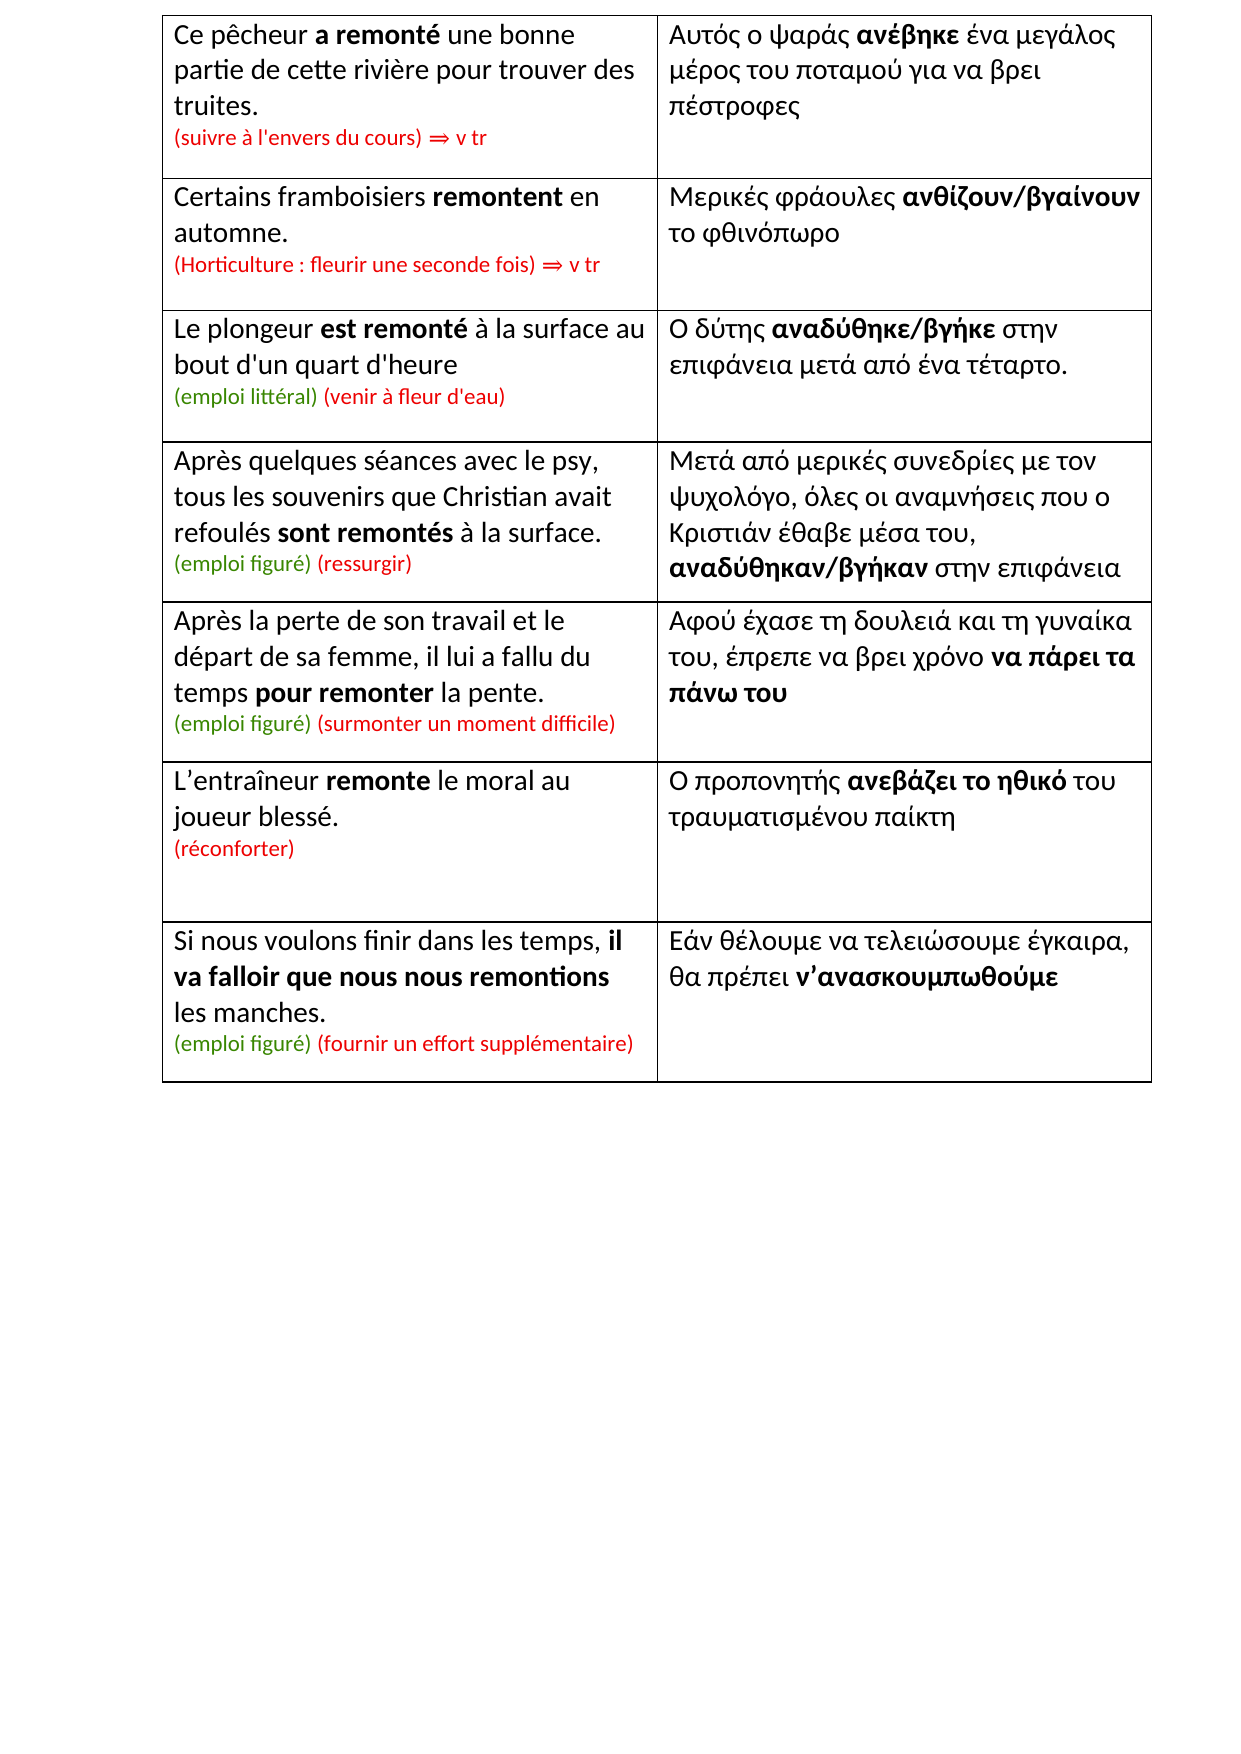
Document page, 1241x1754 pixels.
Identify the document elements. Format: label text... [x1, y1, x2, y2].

table_cell Certains framboisiers remontent en automne. (Horticulture : fleurir une seconde fois) ⇒ v tr [163, 179, 657, 309]
table_cell Après la perte de son travail et le départ de sa femme, il lui a fallu du temps pour remonter la pente. (emploi figuré) (surmonter un moment difficile) [163, 603, 657, 761]
table_cell Ο προπονητής ανεβάζει το ηθικό του τραυματισμένου παίκτη [658, 763, 1151, 921]
table_cell Le plongeur est remonté à la surface au bout d'un quart d'heure (emploi littéral) (venir à fleur d'eau) [163, 311, 657, 441]
table_cell Ce pêcheur a remonté une bonne partie de cette rivière pour trouver des truites. (suivre à l'envers du cours) ⇒ v tr [163, 16, 657, 177]
table_cell Αυτός ο ψαράς ανέβηκε ένα μεγάλος μέρος του ποταμού για να βρει πέστροφες [658, 16, 1151, 177]
table_cell Αφού έχασε τη δουλειά και τη γυναίκα του, έπρεπε να βρει χρόνο να πάρει τα πάνω του [658, 603, 1151, 761]
table_cell Après quelques séances avec le psy, tous les souvenirs que Christian avait refoulés sont remontés à la surface. (emploi figuré) (ressurgir) [163, 443, 657, 601]
table_cell Μερικές φράουλες ανθίζουν/βγαίνουν το φθινόπωρο [658, 179, 1151, 309]
table_cell Μετά από μερικές συνεδρίες με τον ψυχολόγο, όλες οι αναμνήσεις που ο Κριστιάν έθαβε μέσα του, αναδύθηκαν/βγήκαν στην επιφάνεια [658, 443, 1151, 601]
table_cell Εάν θέλουμε να τελειώσουμε έγκαιρα, θα πρέπει ν’ανασκουμπωθούμε [658, 923, 1151, 1081]
table_cell Ο δύτης αναδύθηκε/βγήκε στην επιφάνεια μετά από ένα τέταρτο. [658, 311, 1151, 441]
table_cell Si nous voulons finir dans les temps, il va falloir que nous nous remontions les manches. (emploi figuré) (fournir un effort supplémentaire) [163, 923, 657, 1081]
table_cell L’entraîneur remonte le moral au joueur blessé. (réconforter) [163, 763, 657, 921]
